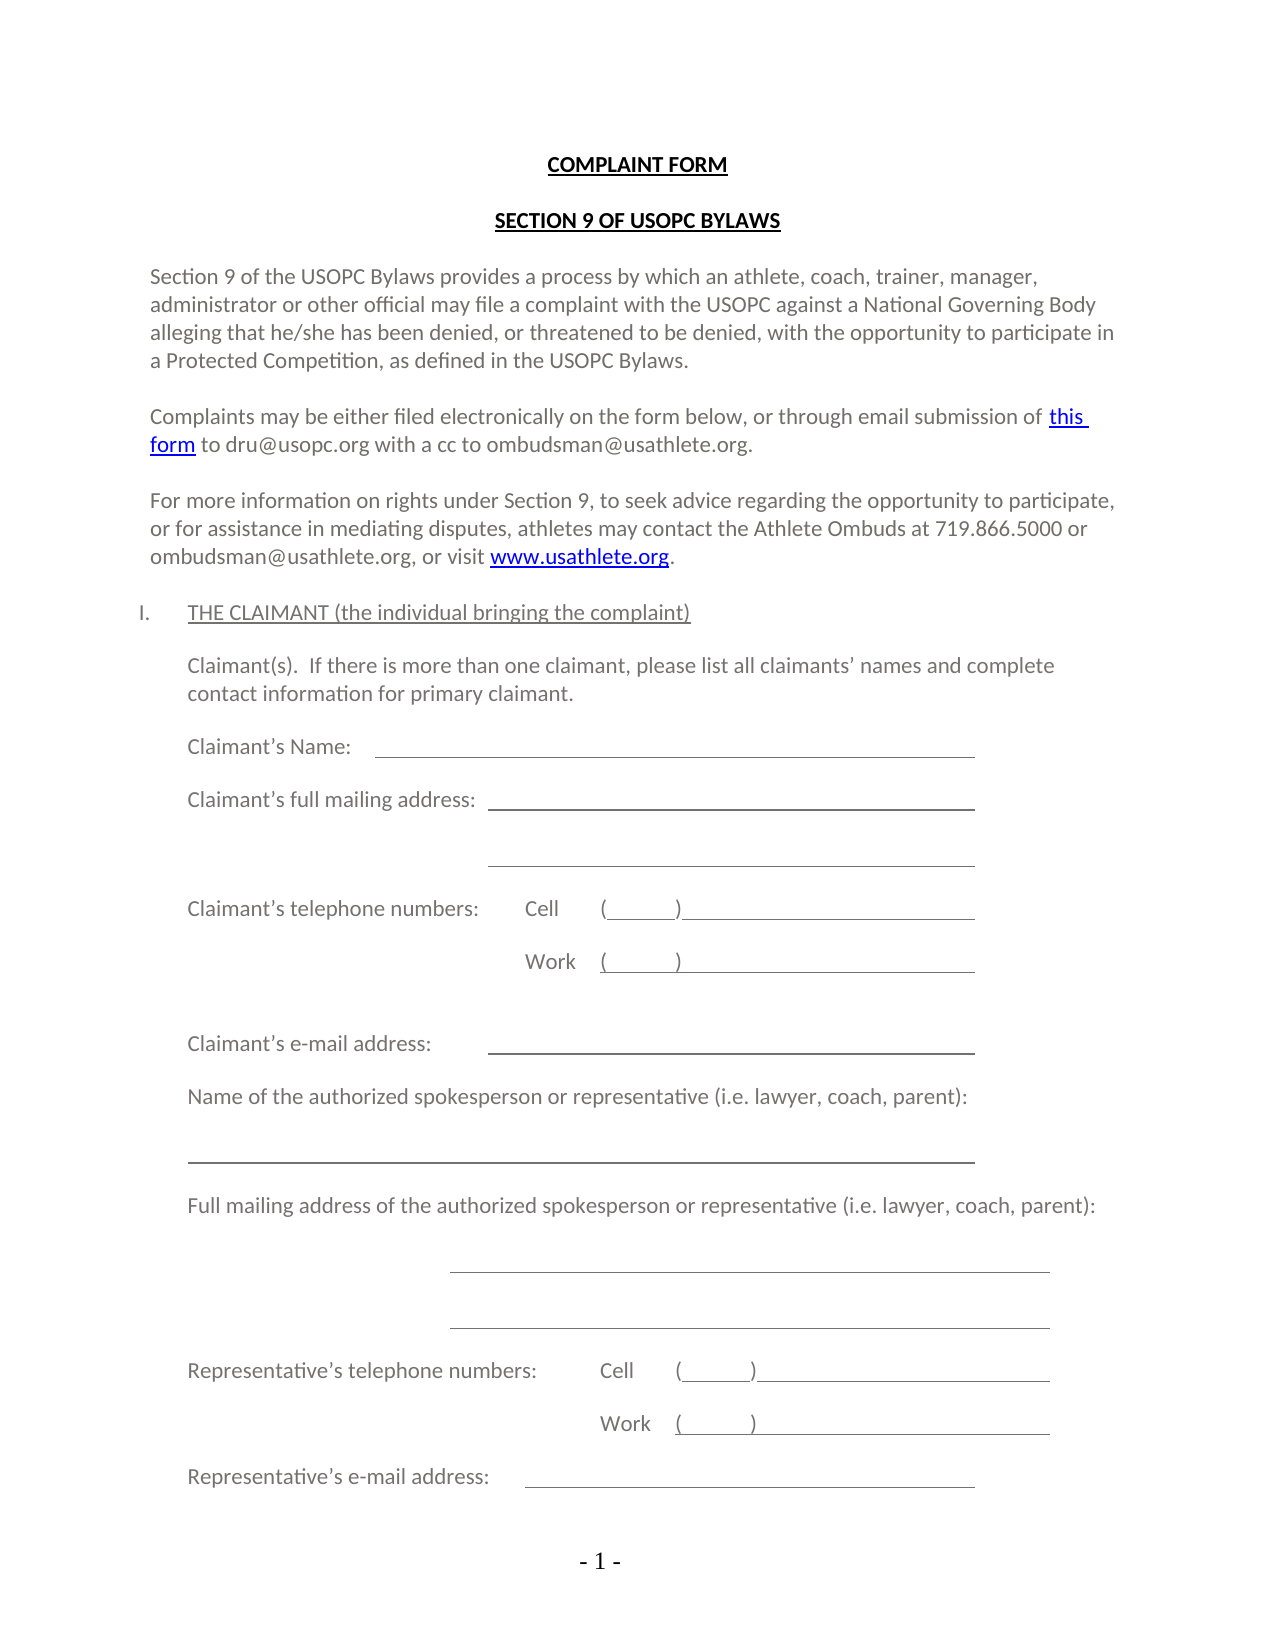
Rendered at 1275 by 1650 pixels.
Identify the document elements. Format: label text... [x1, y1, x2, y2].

text Representative’s telephone numbers: Cell ( ) [150, 1356, 1125, 1384]
text Claimant’s Name: [150, 732, 1125, 760]
text Claimant(s). If there is more than one claimant, please list all claimants’ names and complete contact information for primary claimant. [187, 651, 1125, 707]
text Claimant’s full mailing address: [150, 785, 1125, 869]
text Name of the authorized spokesperson or representative (i.e. lawyer, coach, parent): [187, 1082, 1125, 1166]
text Work ( ) [525, 1409, 1125, 1437]
text Representative’s e-mail address: [150, 1462, 1125, 1491]
text For more information on rights under Section 9, to seek advice regarding the opportunity to participate, or for assistance in mediating disputes, athletes may contact the Athlete Ombuds at 719.866.5000 or ombudsman@usathlete.org, or visit www.usathlete.org. [150, 458, 1125, 570]
text Work ( ) [450, 947, 1125, 1004]
text COMPLAINT FORM [150, 150, 1125, 178]
text Full mailing address of the authorized spokesperson or representative (i.e. lawyer, coach, parent): [187, 1191, 1125, 1331]
text Complaints may be either filed electronically on the form below, or through email submission of this form to dru@usopc.org with a cc to ombudsman@usathlete.org. [150, 402, 1125, 458]
text Claimant’s e-mail address: [150, 1029, 1125, 1057]
text SECTION 9 OF USOPC BYLAWS [150, 206, 1125, 234]
list THE CLAIMANT (the individual bringing the complaint) [150, 598, 1125, 626]
text Claimant’s telephone numbers: Cell ( ) [150, 894, 1125, 922]
text Section 9 of the USOPC Bylaws provides a process by which an athlete, coach, trainer, manager, administrator or other official may file a complaint with the USOPC against a National Governing Body alleging that he/she has been denied, or threatened to be denied, with the opportunity to participate in a Protected Competition, as defined in the USOPC Bylaws. [150, 262, 1125, 374]
